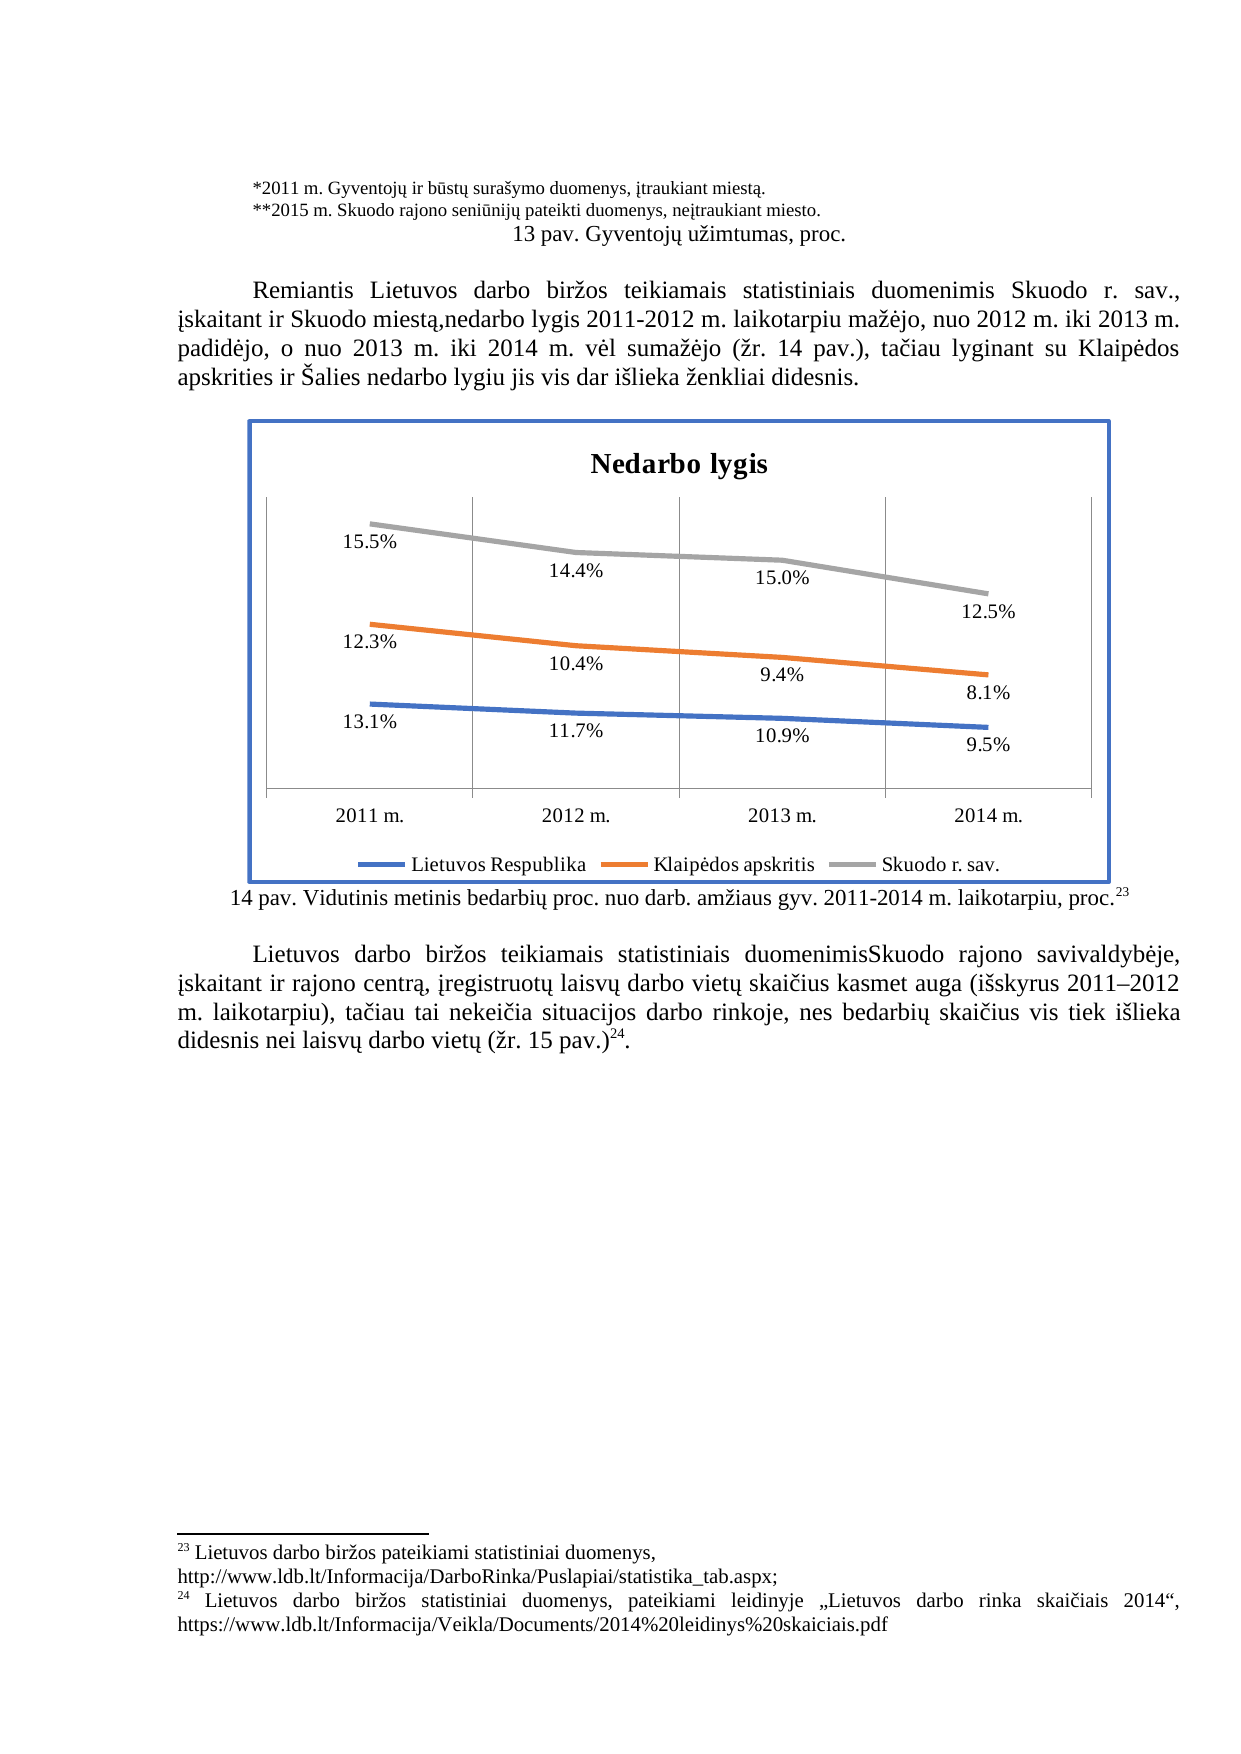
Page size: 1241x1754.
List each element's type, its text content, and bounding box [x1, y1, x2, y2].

text **2015 m. Skuodo rajono seniūnijų pateikti duomenys, neįtraukiant miesto. [252, 199, 1181, 220]
text 13 pav. Gyventojų užimtumas, proc. [177, 220, 1181, 247]
text Lietuvos darbo biržos teikiamais statistiniais duomenimisSkuodo rajono savivaldybėje, įskaitant ir rajono centrą, įregistruotų laisvų darbo vietų skaičius kasmet auga (išskyrus 2011–2012 m. laikotarpiu), tačiau tai nekeičia situacijos darbo rinkoje, nes bedarbių skaičius vis tiek išlieka didesnis nei laisvų darbo vietų (žr. 15 pav.). [177, 939, 1181, 1054]
text Remiantis Lietuvos darbo biržos teikiamais statistiniais duomenimis Skuodo r. sav., įskaitant ir Skuodo miestą,nedarbo lygis 2011-2012 m. laikotarpiu mažėjo, nuo 2012 m. iki 2013 m. padidėjo, o nuo 2013 m. iki 2014 m. vėl sumažėjo (žr. 14 pav.), tačiau lyginant su Klaipėdos apskrities ir Šalies nedarbo lygiu jis vis dar išlieka ženkliai didesnis. [177, 275, 1181, 390]
text 14 pav. Vidutinis metinis bedarbių proc. nuo darb. amžiaus gyv. 2011-2014 m. laikotarpiu, proc. [177, 884, 1181, 910]
text *2011 m. Gyventojų ir būstų surašymo duomenys, įtraukiant miestą. [252, 177, 1181, 199]
